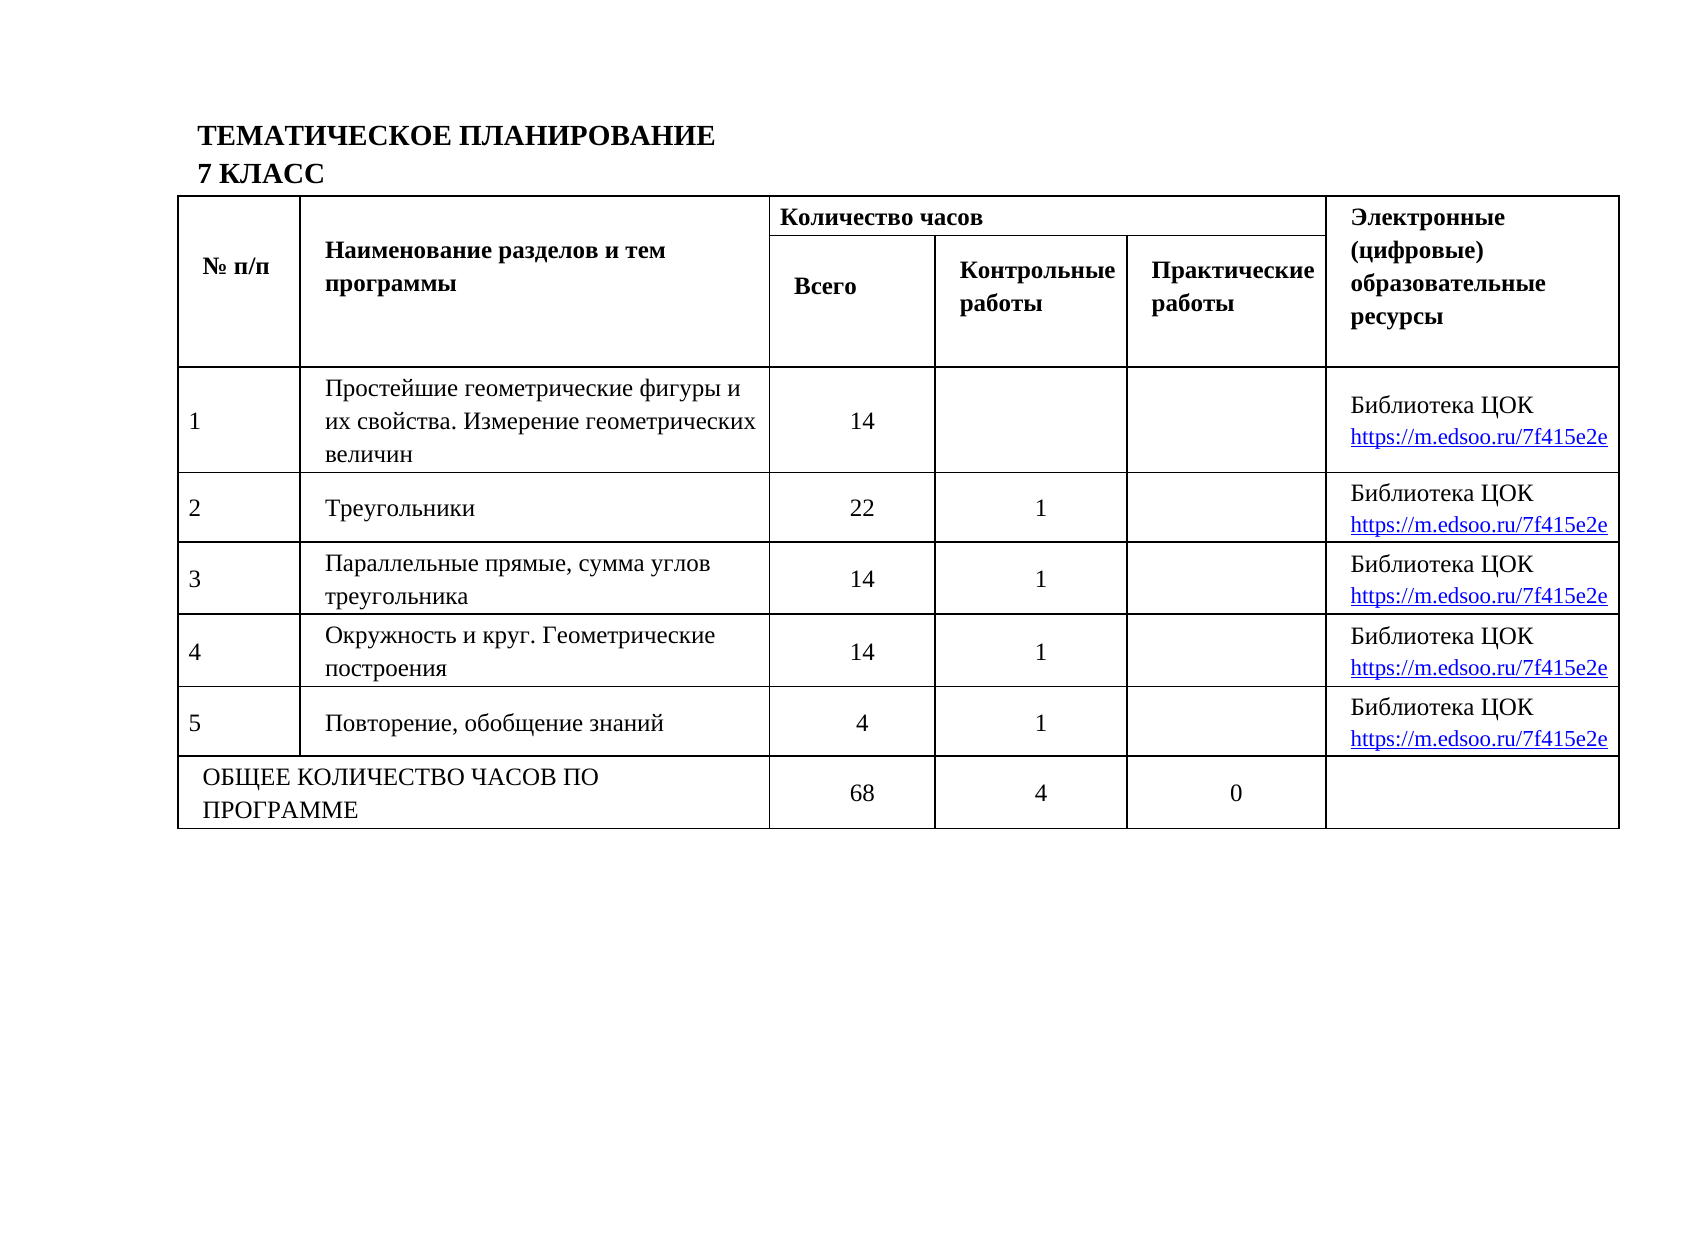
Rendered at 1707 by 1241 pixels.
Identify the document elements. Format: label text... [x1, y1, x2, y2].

table_cell 4 [770, 687, 934, 755]
table_cell [936, 368, 1126, 471]
table_cell Библиотека ЦОК https://m.edsoo.ru/7f415e2e [1327, 687, 1618, 755]
table_cell 22 [770, 473, 934, 541]
table_cell [1128, 615, 1325, 686]
table_cell 1 [936, 473, 1126, 541]
table_cell 4 [179, 615, 299, 686]
text 7 КЛАСС [190, 157, 1618, 190]
table_cell Всего [770, 236, 934, 366]
table_cell 1 [179, 368, 299, 471]
table_cell 68 [770, 757, 934, 828]
table_cell Треугольники [301, 473, 769, 541]
table_header Электронные (цифровые) образовательные ресурсы [1327, 197, 1618, 366]
table_cell 4 [936, 757, 1126, 828]
table_cell Библиотека ЦОК https://m.edsoo.ru/7f415e2e [1327, 615, 1618, 686]
table_cell Параллельные прямые, сумма углов треугольника [301, 543, 769, 613]
table_cell 0 [1128, 757, 1325, 828]
table_cell 1 [936, 687, 1126, 755]
table_cell ОБЩЕЕ КОЛИЧЕСТВО ЧАСОВ ПО ПРОГРАММЕ [179, 757, 769, 828]
table_cell 3 [179, 543, 299, 613]
table_cell Практические работы [1128, 236, 1325, 366]
table_cell [1128, 543, 1325, 613]
table_cell 1 [936, 543, 1126, 613]
table_cell Библиотека ЦОК https://m.edsoo.ru/7f415e2e [1327, 473, 1618, 541]
table_cell [1128, 368, 1325, 471]
table_cell [1128, 473, 1325, 541]
table_cell [1128, 687, 1325, 755]
table_header № п/п [179, 197, 299, 366]
table_cell 14 [770, 368, 934, 471]
table_cell 2 [179, 473, 299, 541]
table_cell 5 [179, 687, 299, 755]
table_cell 14 [770, 615, 934, 686]
text ТЕМАТИЧЕСКОЕ ПЛАНИРОВАНИЕ [190, 118, 1618, 152]
table_cell Окружность и круг. Геометрические построения [301, 615, 769, 686]
table_header Количество часов [770, 197, 1325, 234]
table_cell [1327, 757, 1618, 828]
table_header Наименование разделов и тем программы [301, 197, 769, 366]
table_cell Библиотека ЦОК https://m.edsoo.ru/7f415e2e [1327, 368, 1618, 471]
table_cell Библиотека ЦОК https://m.edsoo.ru/7f415e2e [1327, 543, 1618, 613]
table_cell 1 [936, 615, 1126, 686]
table_cell Контрольные работы [936, 236, 1126, 366]
table_cell Повторение, обобщение знаний [301, 687, 769, 755]
table_cell Простейшие геометрические фигуры и их свойства. Измерение геометрических величин [301, 368, 769, 471]
table_cell 14 [770, 543, 934, 613]
